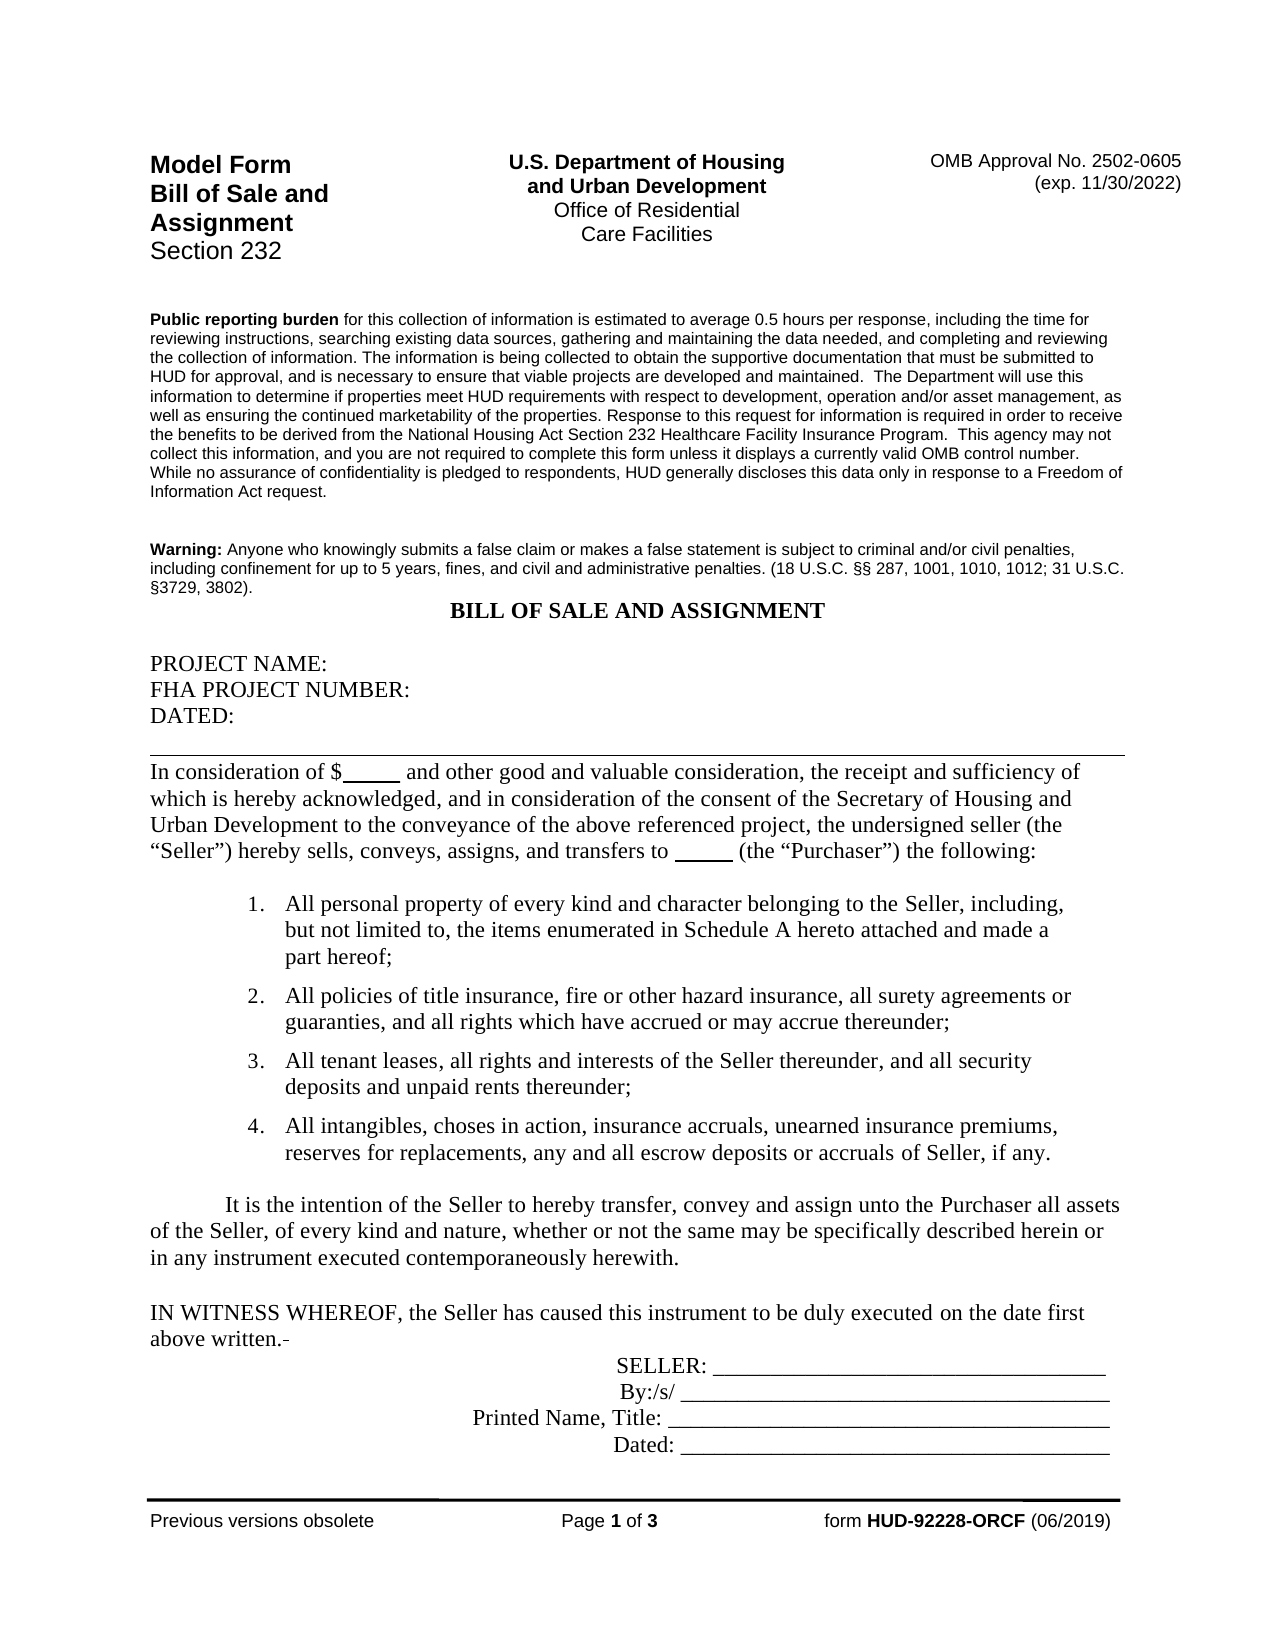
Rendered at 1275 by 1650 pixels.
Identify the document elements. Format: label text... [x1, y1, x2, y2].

text Dated: [607, 1431, 1125, 1457]
text BILL OF SALE AND ASSIGNMENT [150, 597, 1125, 623]
text PROJECT NAME: [150, 650, 1125, 676]
list All policies of title insurance, fire or other hazard insurance, all surety agreements or guaranties, and all rights which have accrued or may accrue thereunder; [247, 982, 1087, 1034]
list All personal property of every kind and character belonging to the Seller, including, but not limited to, the items enumerated in Schedule A hereto attached and made a part hereof; [247, 890, 1087, 969]
list All intangibles, choses in action, insurance accruals, unearned insurance premiums, reserves for replacements, any and all escrow deposits or accruals of Seller, if any. [247, 1112, 1087, 1165]
text Warning: Anyone who knowingly submits a false claim or makes a false statement is subject to criminal and/or civil penalties, including confinement for up to 5 years, fines, and civil and administrative penalties. (18 U.S.C. §§ 287, 1001, 1010, 1012; 31 U.S.C. §3729, 3802). [150, 540, 1125, 597]
text SELLER: __________________________________ [382, 1352, 1122, 1378]
text DATED: [150, 703, 1125, 729]
text Printed Name, Title: [472, 1404, 1125, 1431]
table_header Model Form Bill of Sale and Assignment Section 232 [150, 150, 441, 281]
text FHA PROJECT NUMBER: [150, 676, 1125, 703]
text In consideration of $ and other good and valuable consideration, the receipt and sufficiency of which is hereby acknowledged, and in consideration of the consent of the Secretary of Housing and Urban Development to the conveyance of the above referenced project, the undersigned seller (the “Seller”) hereby sells, conveys, assigns, and transfers to (the “Purchaser”) the following: [150, 756, 1125, 864]
text Public reporting burden for this collection of information is estimated to average 0.5 hours per response, including the time for reviewing instructions, searching existing data sources, gathering and maintaining the data needed, and completing and reviewing the collection of information. The information is being collected to obtain the supportive documentation that must be submitted to HUD for approval, and is necessary to ensure that viable projects are developed and maintained. The Department will use this information to determine if properties meet HUD requirements with respect to development, operation and/or asset management, as well as ensuring the continued marketability of the properties. Response to this request for information is required in order to receive the benefits to be derived from the National Housing Act Section 232 Healthcare Facility Insurance Program. This agency may not collect this information, and you are not required to complete this form unless it displays a currently valid OMB control number. While no assurance of confidentiality is pledged to respondents, HUD generally discloses this data only in response to a Freedom of Information Act request. [150, 310, 1125, 501]
table_header U.S. Department of Housing and Urban Development Office of Residential Care Facilities [441, 150, 853, 281]
text By:/s/ [382, 1378, 1122, 1404]
table_header OMB Approval No. 2502-0605 (exp. 11/30/2022) [853, 150, 1181, 281]
list All tenant leases, all rights and interests of the Seller thereunder, and all security deposits and unpaid rents thereunder; [247, 1047, 1087, 1100]
text It is the intention of the Seller to hereby transfer, convey and assign unto the Purchaser all assets of the Seller, of every kind and nature, whether or not the same may be specifically described herein or in any instrument executed contemporaneously herewith. [150, 1191, 1125, 1270]
text IN WITNESS WHEREOF, the Seller has caused this instrument to be duly executed on the date first above written. [150, 1299, 1125, 1352]
